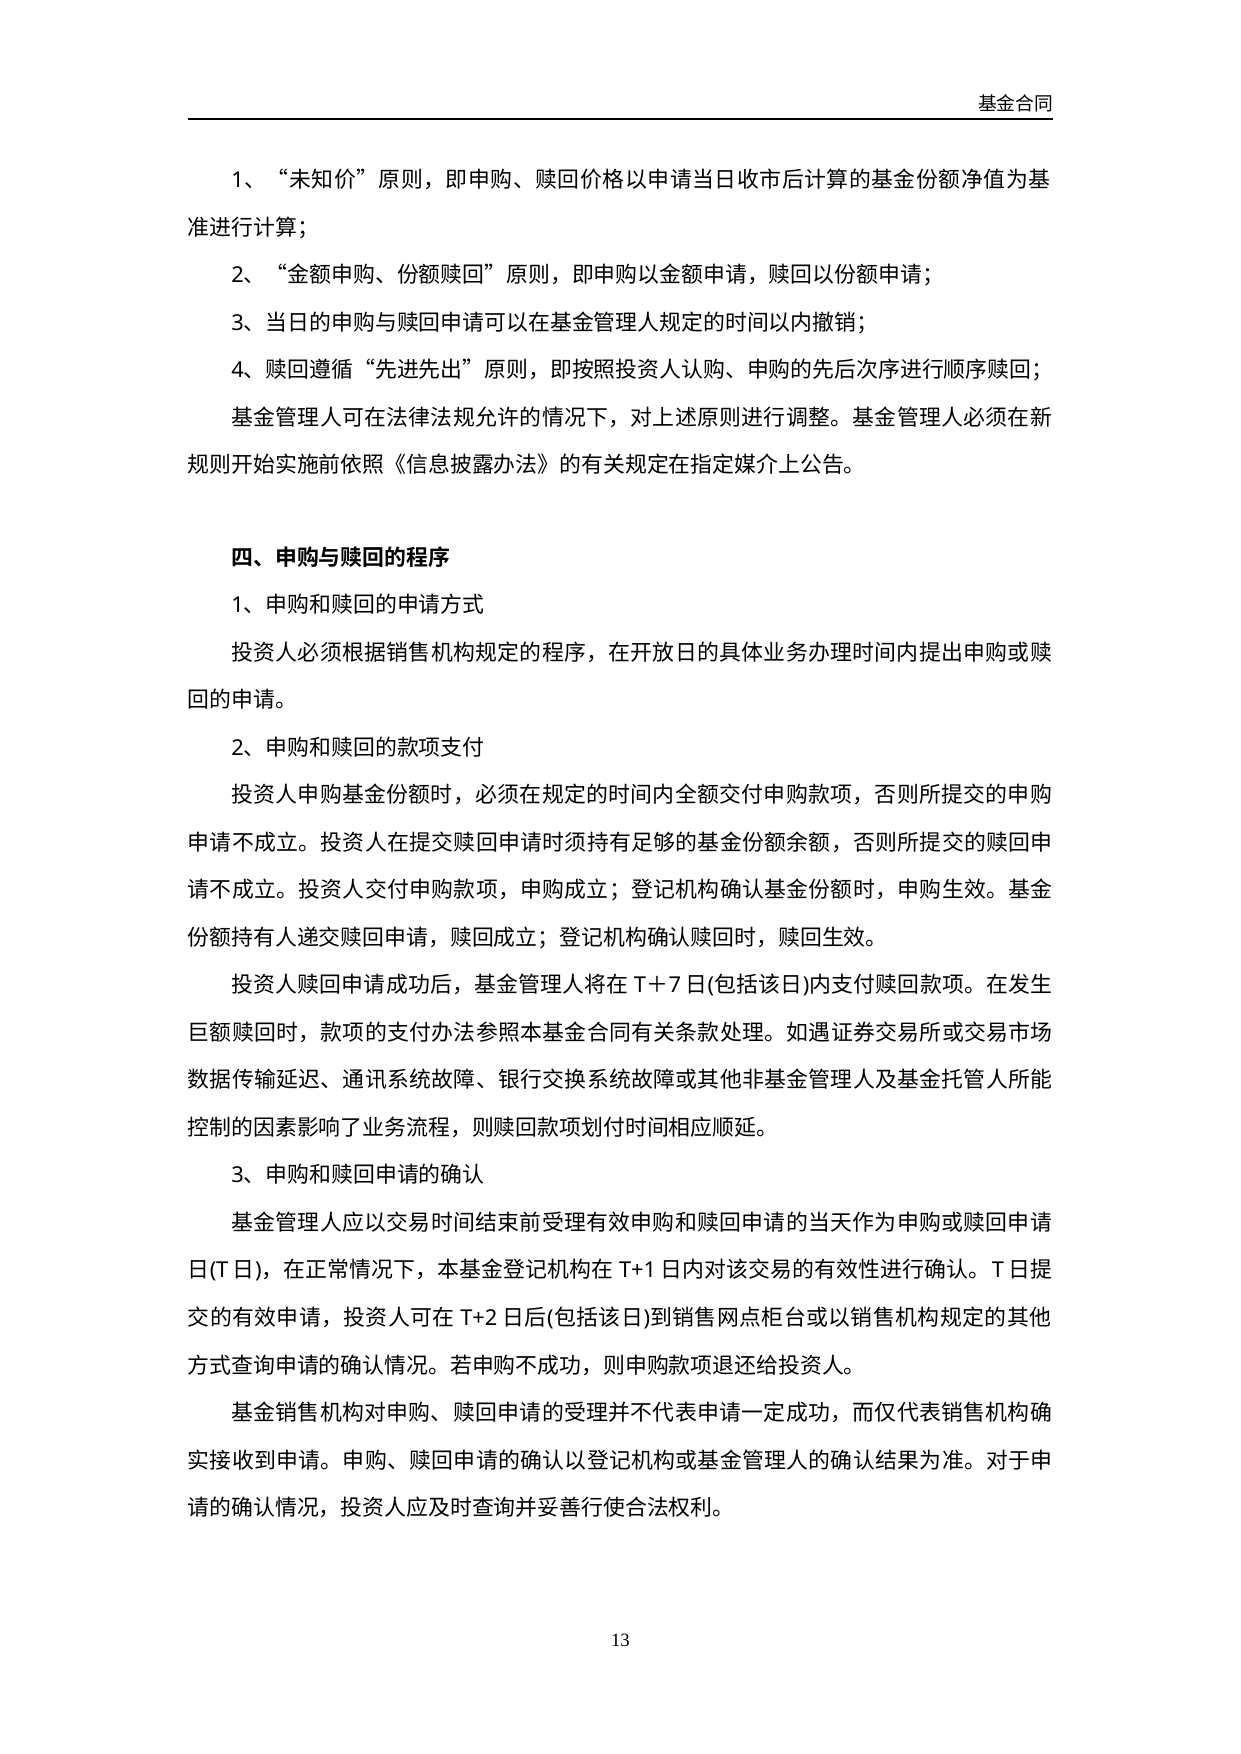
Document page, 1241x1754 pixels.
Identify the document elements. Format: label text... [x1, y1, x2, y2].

text 1、申购和赎回的申请方式 [187, 587, 1053, 619]
text 2、申购和赎回的款项支付 [187, 730, 1053, 761]
text 3、当日的申购与赎回申请可以在基金管理人规定的时间以内撤销； [187, 305, 1053, 336]
text 基金销售机构对申购、赎回申请的受理并不代表申请一定成功，而仅代表销售机构确实接收到申请。申购、赎回申请的确认以登记机构或基金管理人的确认结果为准。对于申请的确认情况，投资人应及时查询并妥善行使合法权利。 [187, 1395, 1053, 1522]
text 2、“金额申购、份额赎回”原则，即申购以金额申请，赎回以份额申请； [187, 257, 1053, 289]
text 投资人申购基金份额时，必须在规定的时间内全额交付申购款项，否则所提交的申购申请不成立。投资人在提交赎回申请时须持有足够的基金份额余额，否则所提交的赎回申请不成立。投资人交付申购款项，申购成立；登记机构确认基金份额时，申购生效。基金份额持有人递交赎回申请，赎回成立；登记机构确认赎回时，赎回生效。 [187, 777, 1053, 951]
text 投资人赎回申请成功后，基金管理人将在T＋7日(包括该日)内支付赎回款项。在发生巨额赎回时，款项的支付办法参照本基金合同有关条款处理。如遇证券交易所或交易市场数据传输延迟、通讯系统故障、银行交换系统故障或其他非基金管理人及基金托管人所能控制的因素影响了业务流程，则赎回款项划付时间相应顺延。 [187, 967, 1053, 1142]
text 4、赎回遵循“先进先出”原则，即按照投资人认购、申购的先后次序进行顺序赎回； [187, 352, 1053, 384]
text 投资人必须根据销售机构规定的程序，在开放日的具体业务办理时间内提出申购或赎回的申请。 [187, 635, 1053, 714]
text 四、申购与赎回的程序 [187, 539, 1053, 571]
text 基金管理人可在法律法规允许的情况下，对上述原则进行调整。基金管理人必须在新规则开始实施前依照《信息披露办法》的有关规定在指定媒介上公告。 [187, 400, 1053, 479]
text 基金管理人应以交易时间结束前受理有效申购和赎回申请的当天作为申购或赎回申请日(T日)，在正常情况下，本基金登记机构在T+1日内对该交易的有效性进行确认。T日提交的有效申请，投资人可在T+2日后(包括该日)到销售网点柜台或以销售机构规定的其他方式查询申请的确认情况。若申购不成功，则申购款项退还给投资人。 [187, 1205, 1053, 1379]
text 3、申购和赎回申请的确认 [187, 1157, 1053, 1189]
text 1、“未知价”原则，即申购、赎回价格以申请当日收市后计算的基金份额净值为基准进行计算； [187, 162, 1053, 241]
